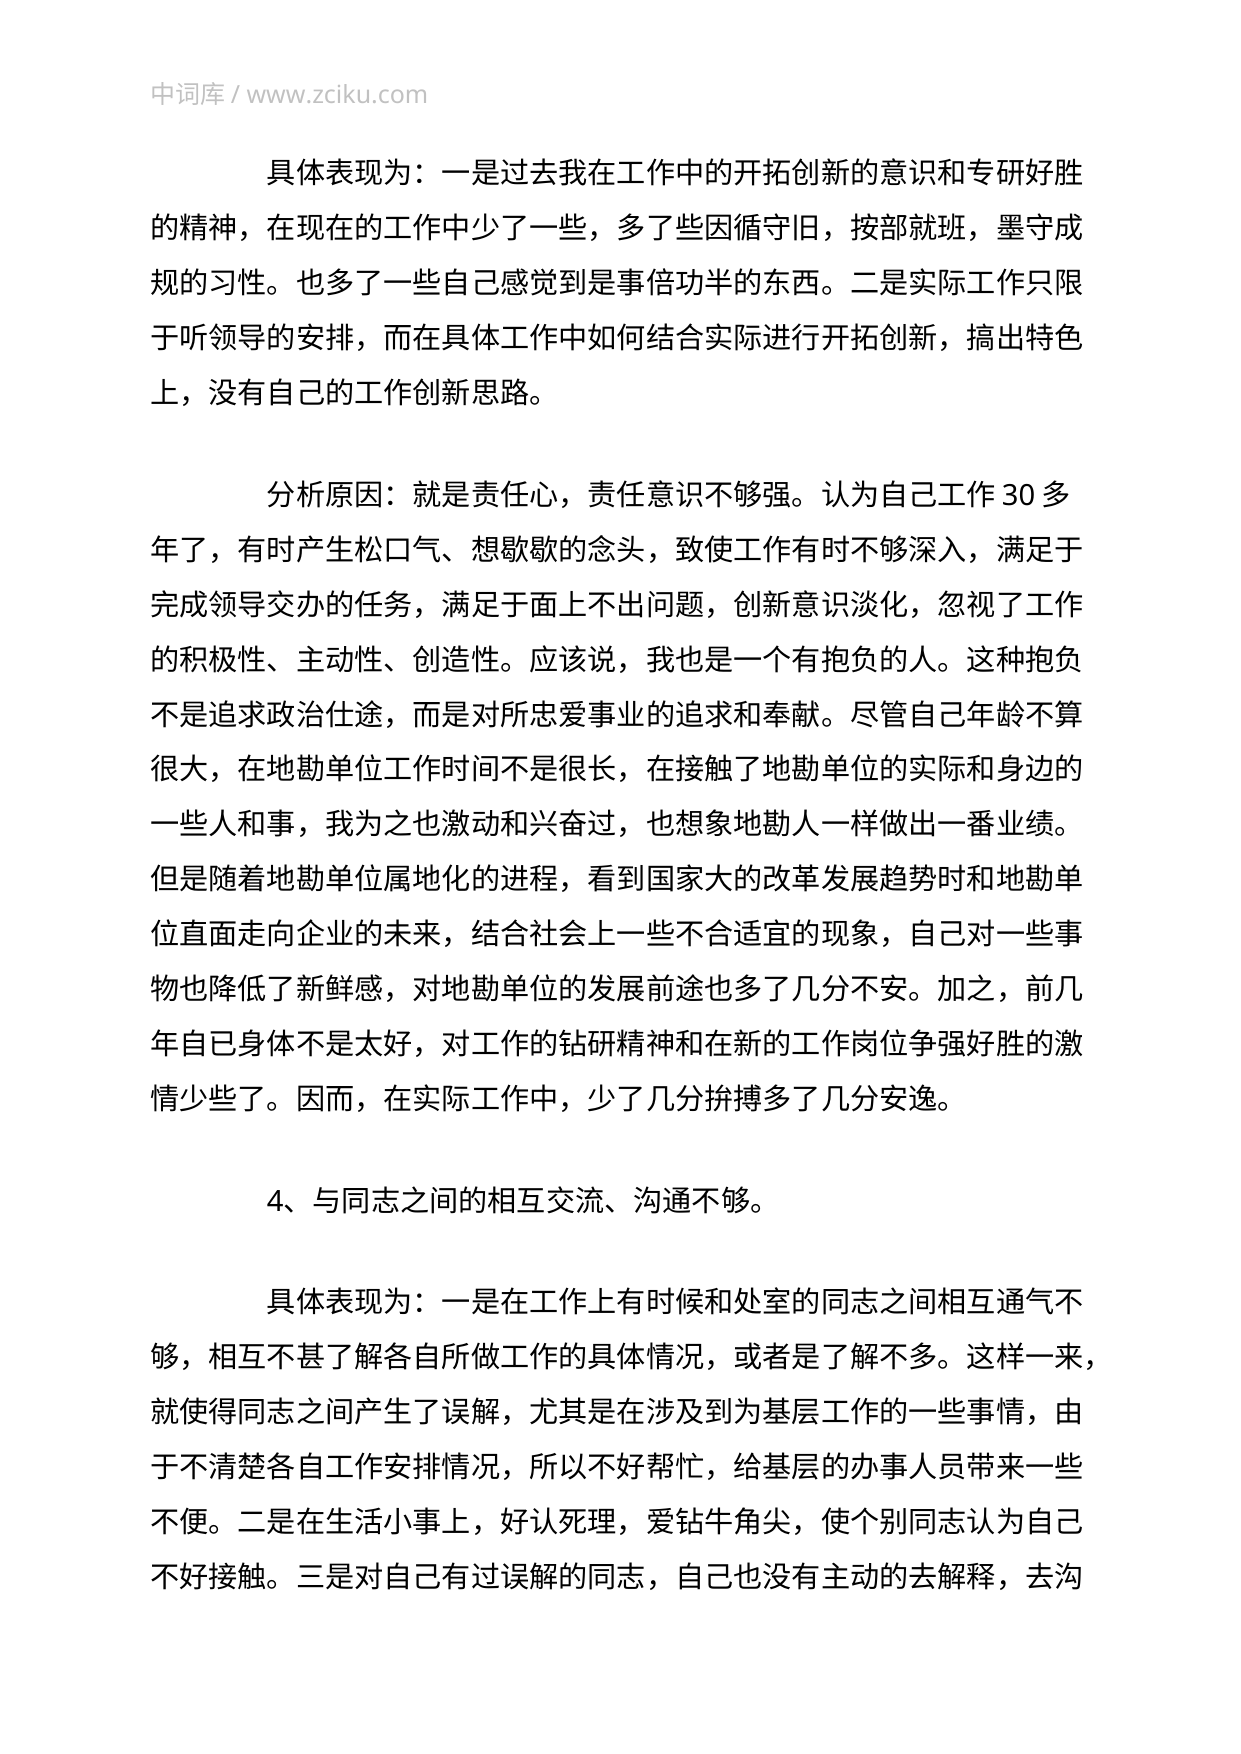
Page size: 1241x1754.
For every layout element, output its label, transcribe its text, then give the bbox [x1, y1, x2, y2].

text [150, 1279, 1090, 1596]
text 分析原因：就是责任心，责任意识不够强。认为自己工作30多年了，有时产生松口气、想歇歇的念头，致使工作有时不够深入，满足于完成领导交办的任务，满足于面上不出问题，创新意识淡化，忽视了工作的积极性、主动性、创造性。应该说，我也是一个有抱负的人。这种抱负不是追求政治仕途，而是对所忠爱事业的追求和奉献。尽管自己年龄不算很大，在地勘单位工作时间不是很长，在接触了地勘单位的实际和身边的一些人和事，我为之也激动和兴奋过，也想象地勘人一样做出一番业绩。但是随着地勘单位属地化的进程，看到国家大的改革发展趋势时和地勘单位直面走向企业的未来，结合社会上一些不合适宜的现象，自己对一些事物也降低了新鲜感，对地勘单位的发展前途也多了几分不安。加之，前几年自已身体不是太好，对工作的钻研精神和在新的工作岗位争强好胜的激情少些了。因而，在实际工作中，少了几分拚搏多了几分安逸。 [150, 471, 1090, 1118]
text 具体表现为：一是过去我在工作中的开拓创新的意识和专研好胜的精神，在现在的工作中少了一些，多了些因循守旧，按部就班，墨守成规的习性。也多了一些自己感觉到是事倍功半的东西。二是实际工作只限于听领导的安排，而在具体工作中如何结合实际进行开拓创新，搞出特色上，没有自己的工作创新思路。 [150, 150, 1090, 412]
text 4、与同志之间的相互交流、沟通不够。 [150, 1177, 1090, 1219]
